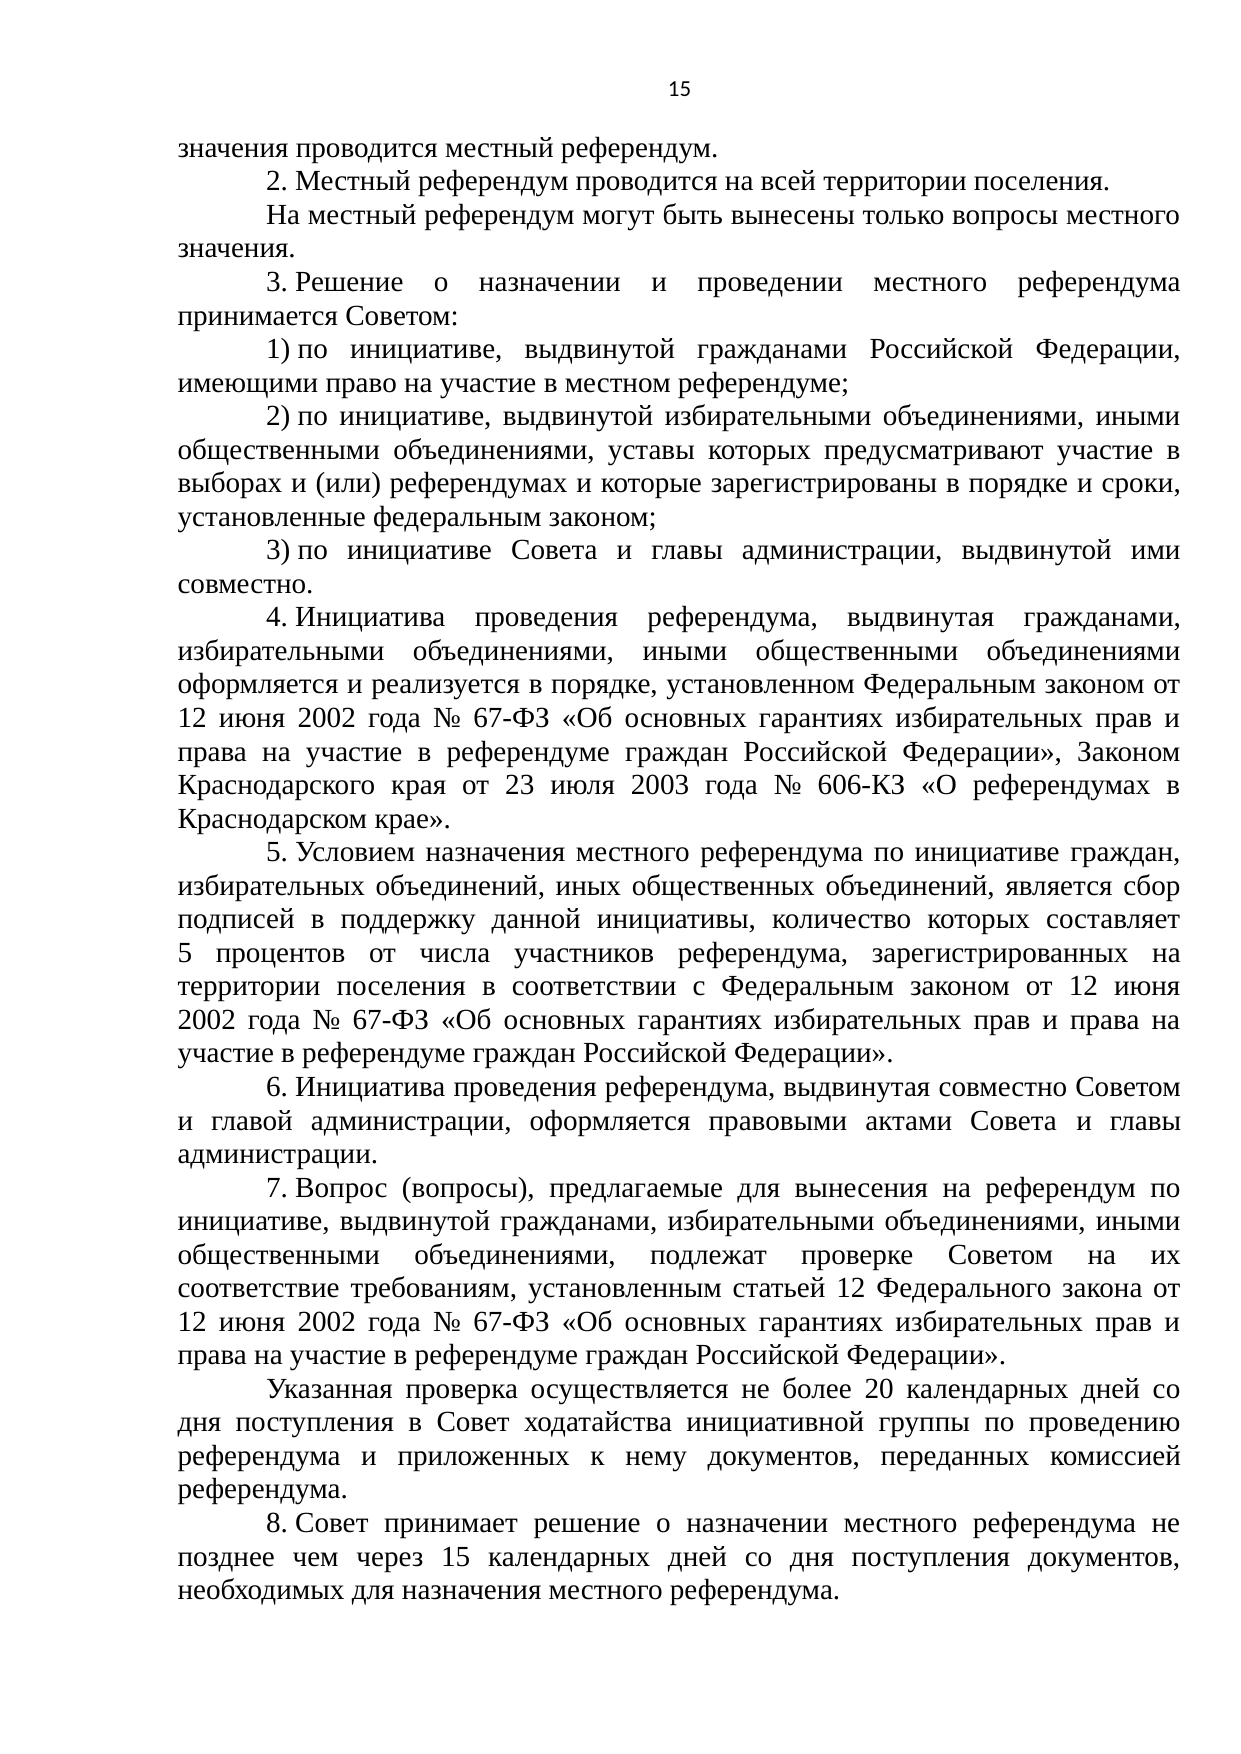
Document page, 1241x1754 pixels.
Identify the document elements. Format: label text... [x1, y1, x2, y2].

text 7. Вопрос (вопросы), предлагаемые для вынесения на референдум по инициативе, выдвинутой гражданами, избирательными объединениями, иными общественными объединениями, подлежат проверке Советом на их соответствие требованиям, установленным статьей 12 Федерального закона от 12 июня 2002 года № 67-ФЗ «Об основных гарантиях избирательных прав и права на участие в референдуме граждан Российской Федерации». [177, 1170, 1181, 1371]
text 8. Совет принимает решение о назначении местного референдума не позднее чем через 15 календарных дней со дня поступления документов, необходимых для назначения местного референдума. [177, 1505, 1181, 1606]
text 3) по инициативе Совета и главы администрации, выдвинутой ими совместно. [177, 532, 1181, 599]
text 2. Местный референдум проводится на всей территории поселения. [177, 163, 1181, 197]
text 4. Инициатива проведения референдума, выдвинутая гражданами, избирательными объединениями, иными общественными объединениями оформляется и реализуется в порядке, установленном Федеральным законом от 12 июня 2002 года № 67-ФЗ «Об основных гарантиях избирательных прав и права на участие в референдуме граждан Российской Федерации», Законом Краснодарского края от 23 июля 2003 года № 606-КЗ «О референдумах в Краснодарском крае». [177, 599, 1181, 834]
text 6. Инициатива проведения референдума, выдвинутая совместно Советом и главой администрации, оформляется правовыми актами Совета и главы администрации. [177, 1069, 1181, 1170]
text 3. Решение о назначении и проведении местного референдума принимается Советом: [177, 264, 1181, 331]
text 1) по инициативе, выдвинутой гражданами Российской Федерации, имеющими право на участие в местном референдуме; [177, 331, 1181, 398]
text На местный референдум могут быть вынесены только вопросы местного значения. [177, 197, 1181, 264]
text 5. Условием назначения местного референдума по инициативе граждан, избирательных объединений, иных общественных объединений, является сбор подписей в поддержку данной инициативы, количество которых составляет 5 процентов от числа участников референдума, зарегистрированных на территории поселения в соответствии с Федеральным законом от 12 июня 2002 года № 67-ФЗ «Об основных гарантиях избирательных прав и права на участие в референдуме граждан Российской Федерации». [177, 834, 1181, 1069]
text 2) по инициативе, выдвинутой избирательными объединениями, иными общественными объединениями, уставы которых предусматривают участие в выборах и (или) референдумах и которые зарегистрированы в порядке и сроки, установленные федеральным законом; [177, 398, 1181, 532]
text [177, 130, 1181, 163]
text Указанная проверка осуществляется не более 20 календарных дней со дня поступления в Совет ходатайства инициативной группы по проведению референдума и приложенных к нему документов, переданных комиссией референдума. [177, 1371, 1181, 1505]
